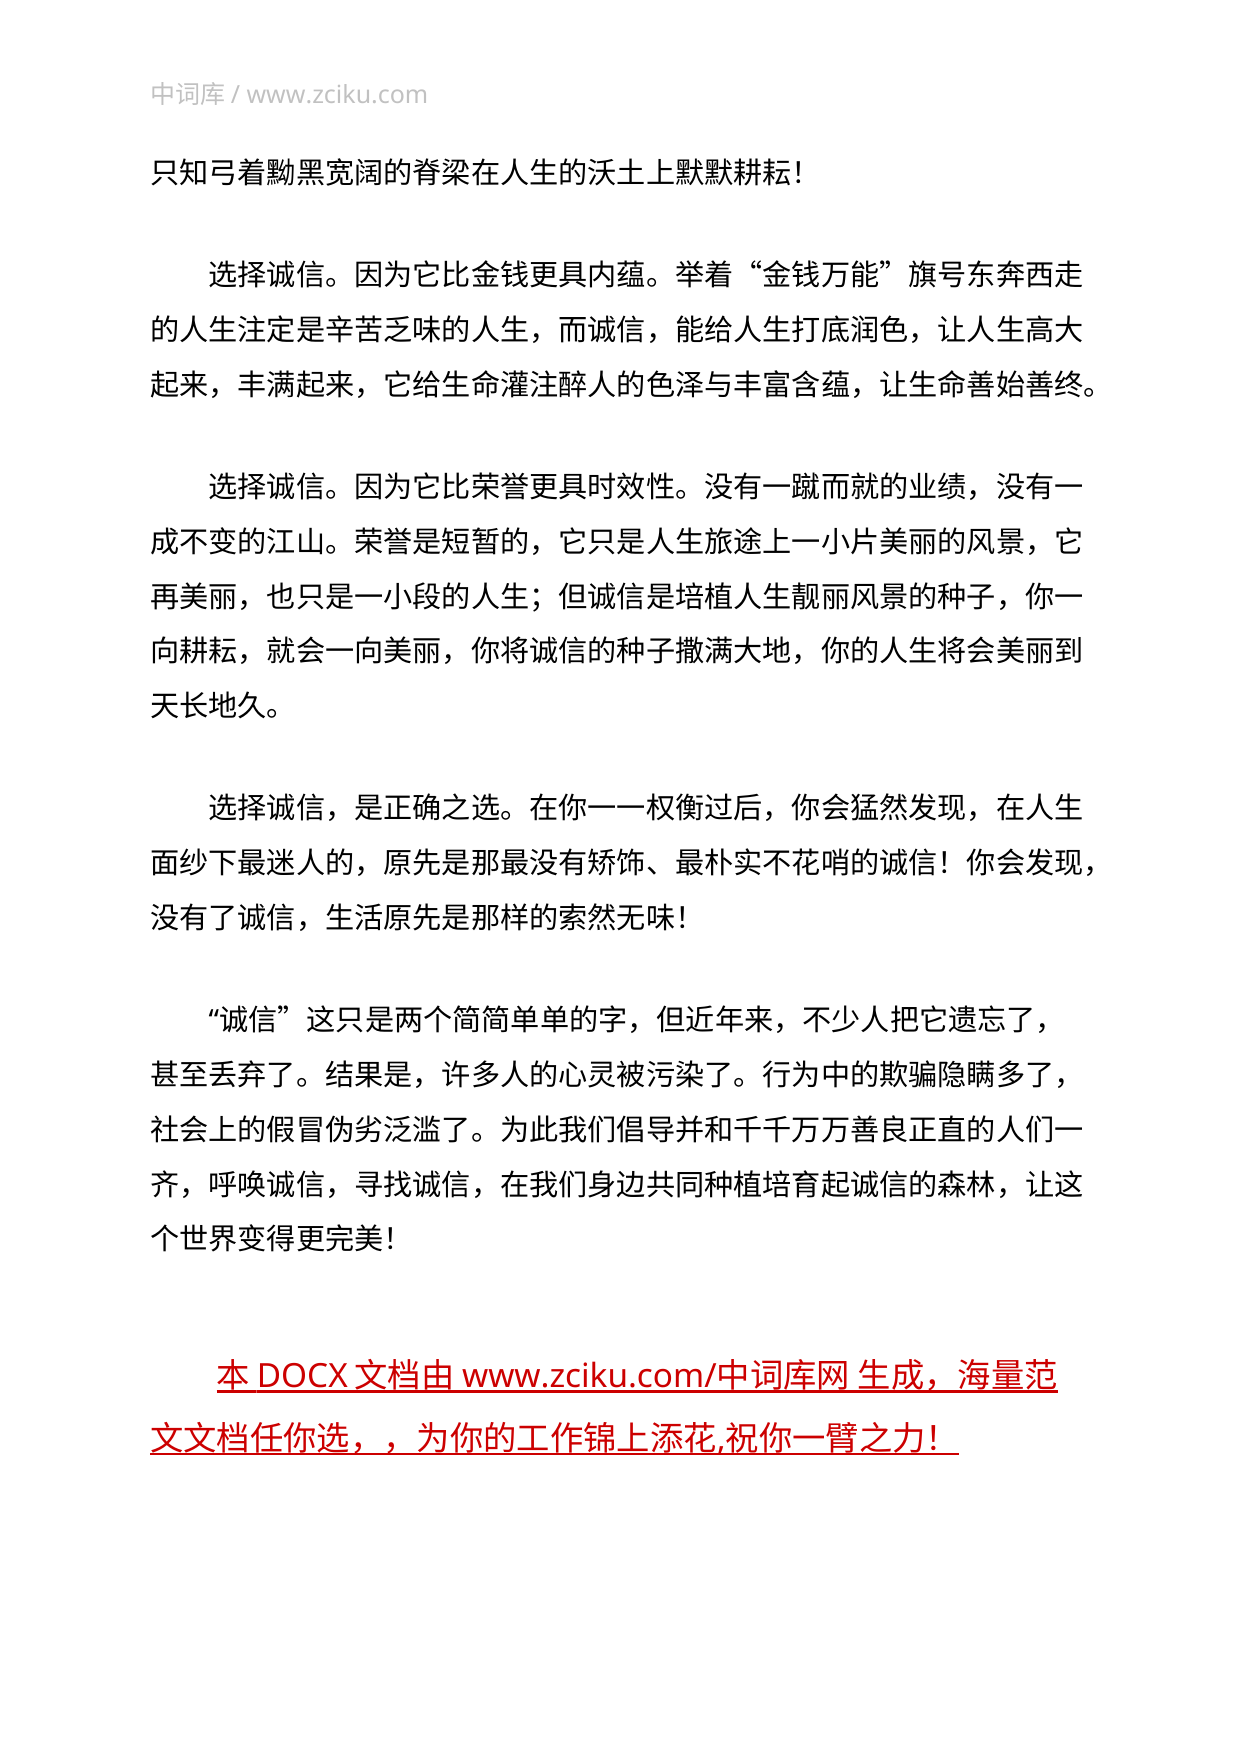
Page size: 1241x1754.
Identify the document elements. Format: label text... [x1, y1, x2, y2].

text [150, 150, 1090, 192]
text 选择诚信，是正确之选。在你一一权衡过后，你会猛然发现，在人生面纱下最迷人的，原先是那最没有矫饰、最朴实不花哨的诚信！你会发现，没有了诚信，生活原先是那样的索然无味！ [150, 785, 1090, 937]
text 选择诚信。因为它比金钱更具内蕴。举着“金钱万能”旗号东奔西走的人生注定是辛苦乏味的人生，而诚信，能给人生打底润色，让人生高大起来，丰满起来，它给生命灌注醉人的色泽与丰富含蕴，让生命善始善终。 [150, 252, 1090, 404]
text 选择诚信。因为它比荣誉更具时效性。没有一蹴而就的业绩，没有一成不变的江山。荣誉是短暂的，它只是人生旅途上一小片美丽的风景，它再美丽，也只是一小段的人生；但诚信是培植人生靓丽风景的种子，你一向耕耘，就会一向美丽，你将诚信的种子撒满大地，你的人生将会美丽到天长地久。 [150, 463, 1090, 725]
text 本DOCX文档由 www.zciku.com/中词库网 生成，海量范文文档任你选，，为你的工作锦上添花,祝你一臂之力！ [150, 1349, 1090, 1460]
text “诚信”这只是两个简简单单的字，但近年来，不少人把它遗忘了，甚至丢弃了。结果是，许多人的心灵被污染了。行为中的欺骗隐瞒多了，社会上的假冒伪劣泛滥了。为此我们倡导并和千千万万善良正直的人们一齐，呼唤诚信，寻找诚信，在我们身边共同种植培育起诚信的森林，让这个世界变得更完美！ [150, 996, 1090, 1258]
